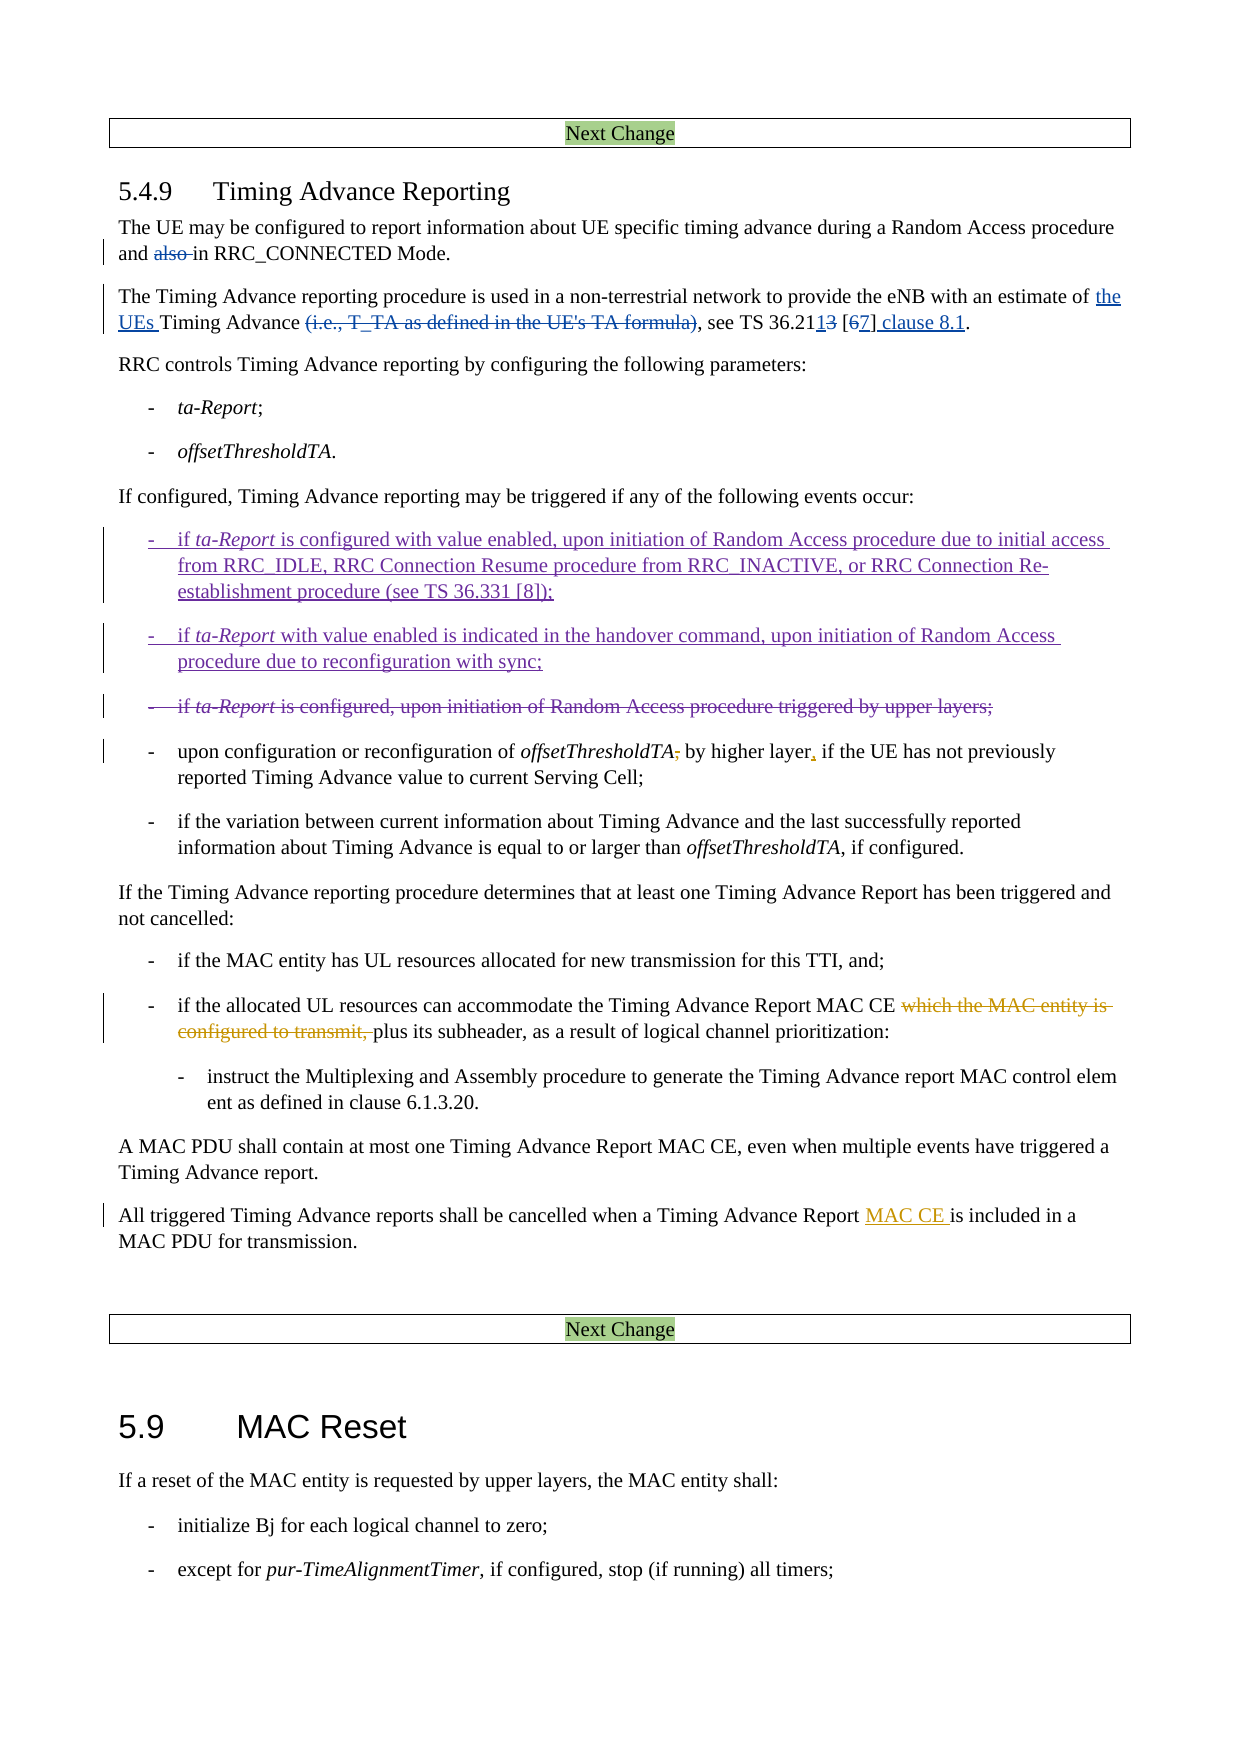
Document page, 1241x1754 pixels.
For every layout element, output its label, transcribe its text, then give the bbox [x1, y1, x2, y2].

text If the Timing Advance reporting procedure determines that at least one Timing Advance Report has been triggered and not cancelled: [118, 880, 1122, 930]
text The Timing Advance reporting procedure is used in a non-terrestrial network to provide the eNB with an estimate of Timing Advance , see TS 36.21 []. [118, 284, 1122, 334]
text RRC controls Timing Advance reporting by configuring the following parameters: [118, 352, 1122, 376]
text - offsetThresholdTA. [148, 439, 1122, 463]
text If a reset of the MAC entity is requested by upper layers, the MAC entity shall: [118, 1468, 1122, 1492]
text The UE may be configured to report information about UE specific timing advance during a Random Access procedure and in RRC_CONNECTED Mode. [118, 215, 1122, 265]
text - if the variation between current information about Timing Advance and the last successfully reported information about Timing Advance is equal to or larger than offsetThresholdTA, if configured. [148, 809, 1122, 859]
text If configured, Timing Advance reporting may be triggered if any of the following events occur: [118, 484, 1122, 508]
text All triggered Timing Advance reports shall be cancelled when a Timing Advance Report is included in a MAC PDU for transmission. [118, 1203, 1122, 1253]
text - initialize Bj for each logical channel to zero; [148, 1512, 1122, 1537]
text - instruct the Multiplexing and Assembly procedure to generate the Timing Advance report MAC control element as defined in clause 6.1.3.20. [177, 1064, 1122, 1114]
text - except for pur-TimeAlignmentTimer, if configured, stop (if running) all timers; [148, 1557, 1122, 1581]
subtitle 5.4.9 Timing Advance Reporting [118, 175, 1122, 206]
text - upon configuration or reconfiguration of offsetThresholdTA by higher layer if the UE has not previously reported Timing Advance value to current Serving Cell; [148, 739, 1122, 789]
text A MAC PDU shall contain at most one Timing Advance Report MAC CE, even when multiple events have triggered a Timing Advance report. [118, 1134, 1122, 1184]
text Next Change [110, 1315, 1130, 1343]
text - if the allocated UL resources can accommodate the Timing Advance Report MAC CE plus its subheader, as a result of logical channel prioritization: [148, 993, 1122, 1043]
text 5.9 MAC Reset [118, 1408, 1122, 1446]
text Next Change [110, 119, 1130, 147]
text - if the MAC entity has UL resources allocated for new transmission for this TTI, and; [148, 948, 1122, 972]
text - ta-Report; [148, 395, 1122, 419]
